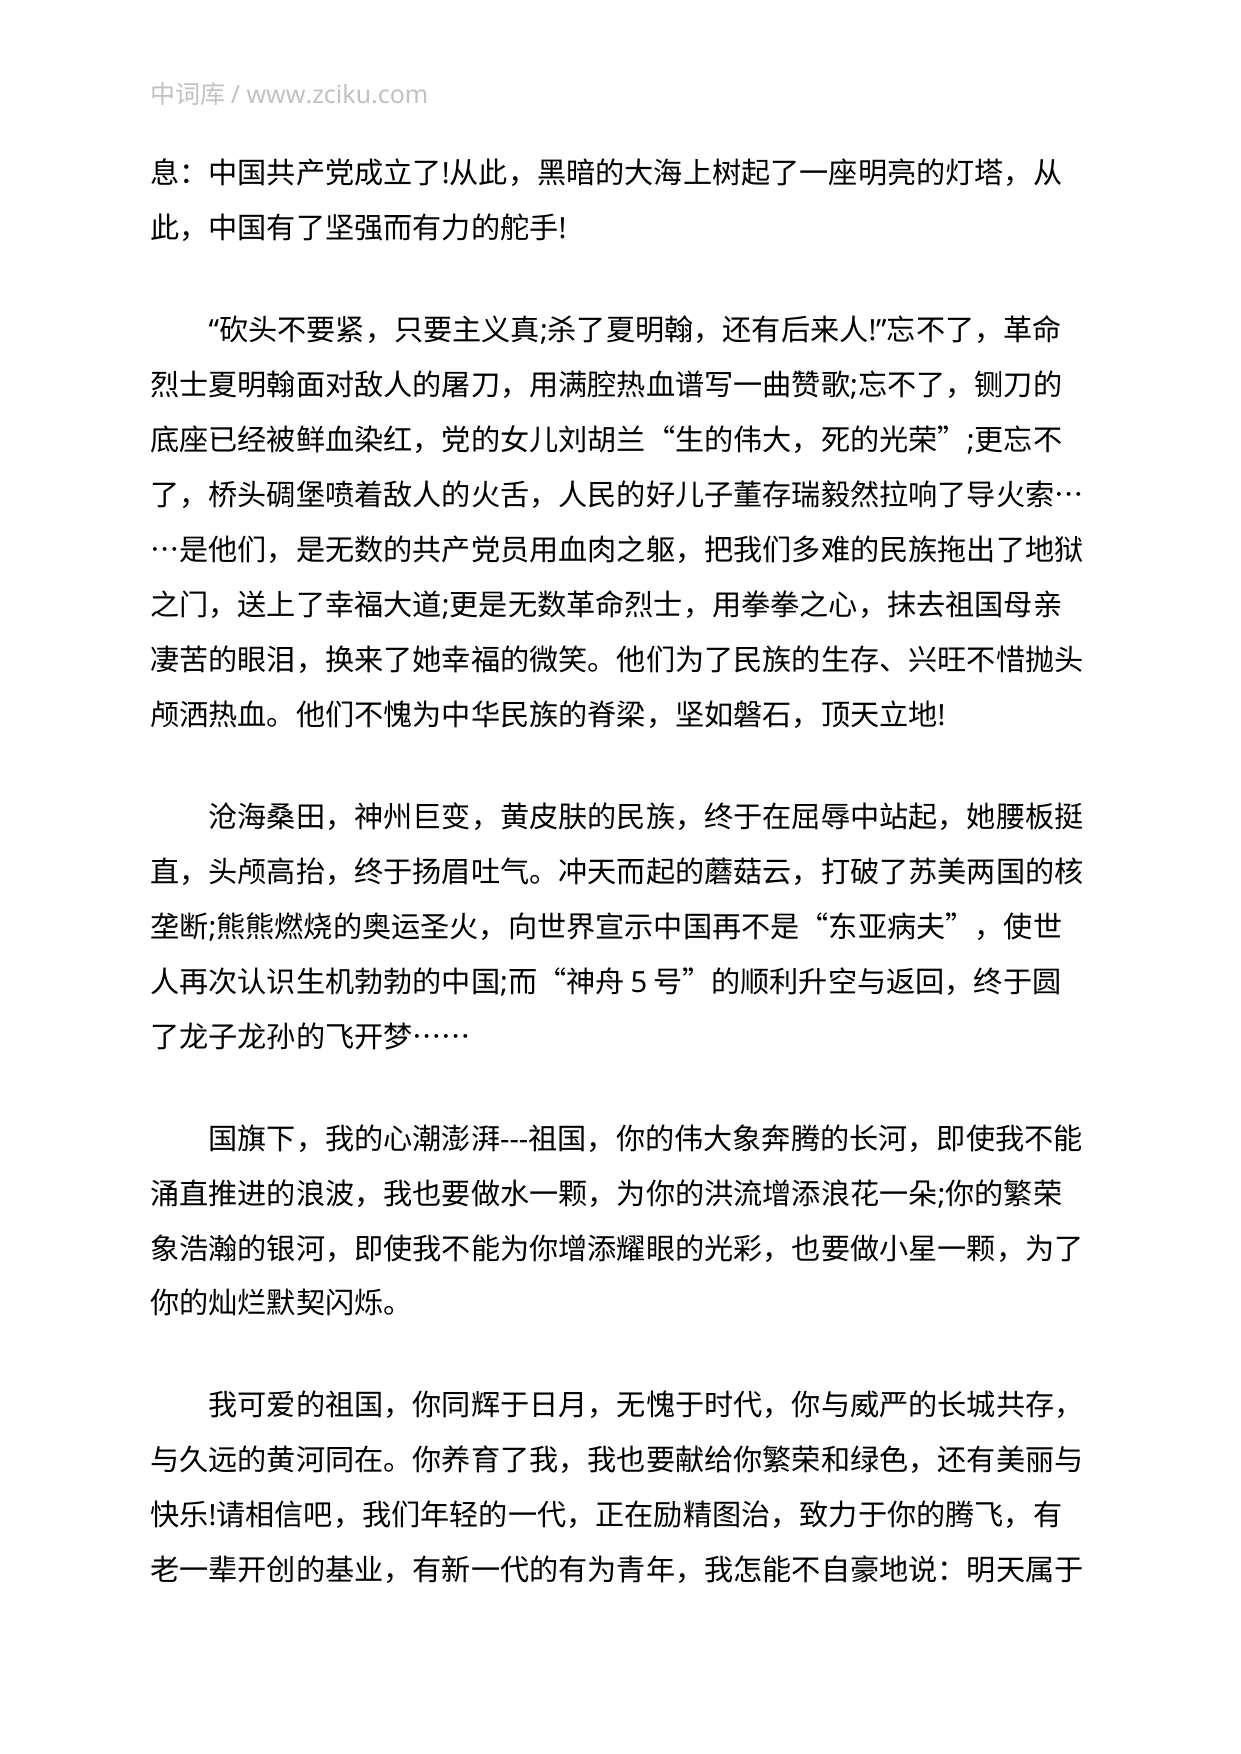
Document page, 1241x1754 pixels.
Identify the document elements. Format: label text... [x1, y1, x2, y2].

text 沧海桑田，神州巨变，黄皮肤的民族，终于在屈辱中站起，她腰板挺直，头颅高抬，终于扬眉吐气。冲天而起的蘑菇云，打破了苏美两国的核垄断;熊熊燃烧的奥运圣火，向世界宣示中国再不是“东亚病夫”，使世人再次认识生机勃勃的中国;而“神舟5号”的顺利升空与返回，终于圆了龙子龙孙的飞开梦…… [150, 794, 1090, 1056]
text 国旗下，我的心潮澎湃---祖国，你的伟大象奔腾的长河，即使我不能涌直推进的浪波，我也要做水一颗，为你的洪流增添浪花一朵;你的繁荣象浩瀚的银河，即使我不能为你增添耀眼的光彩，也要做小星一颗，为了你的灿烂默契闪烁。 [150, 1115, 1090, 1322]
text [150, 150, 1090, 247]
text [150, 1382, 1090, 1589]
text “砍头不要紧，只要主义真;杀了夏明翰，还有后来人!”忘不了，革命烈士夏明翰面对敌人的屠刀，用满腔热血谱写一曲赞歌;忘不了，铡刀的底座已经被鲜血染红，党的女儿刘胡兰“生的伟大，死的光荣”;更忘不了，桥头碉堡喷着敌人的火舌，人民的好儿子董存瑞毅然拉响了导火索……是他们，是无数的共产党员用血肉之躯，把我们多难的民族拖出了地狱之门，送上了幸福大道;更是无数革命烈士，用拳拳之心，抹去祖国母亲凄苦的眼泪，换来了她幸福的微笑。他们为了民族的生存、兴旺不惜抛头颅洒热血。他们不愧为中华民族的脊梁，坚如磐石，顶天立地! [150, 307, 1090, 734]
